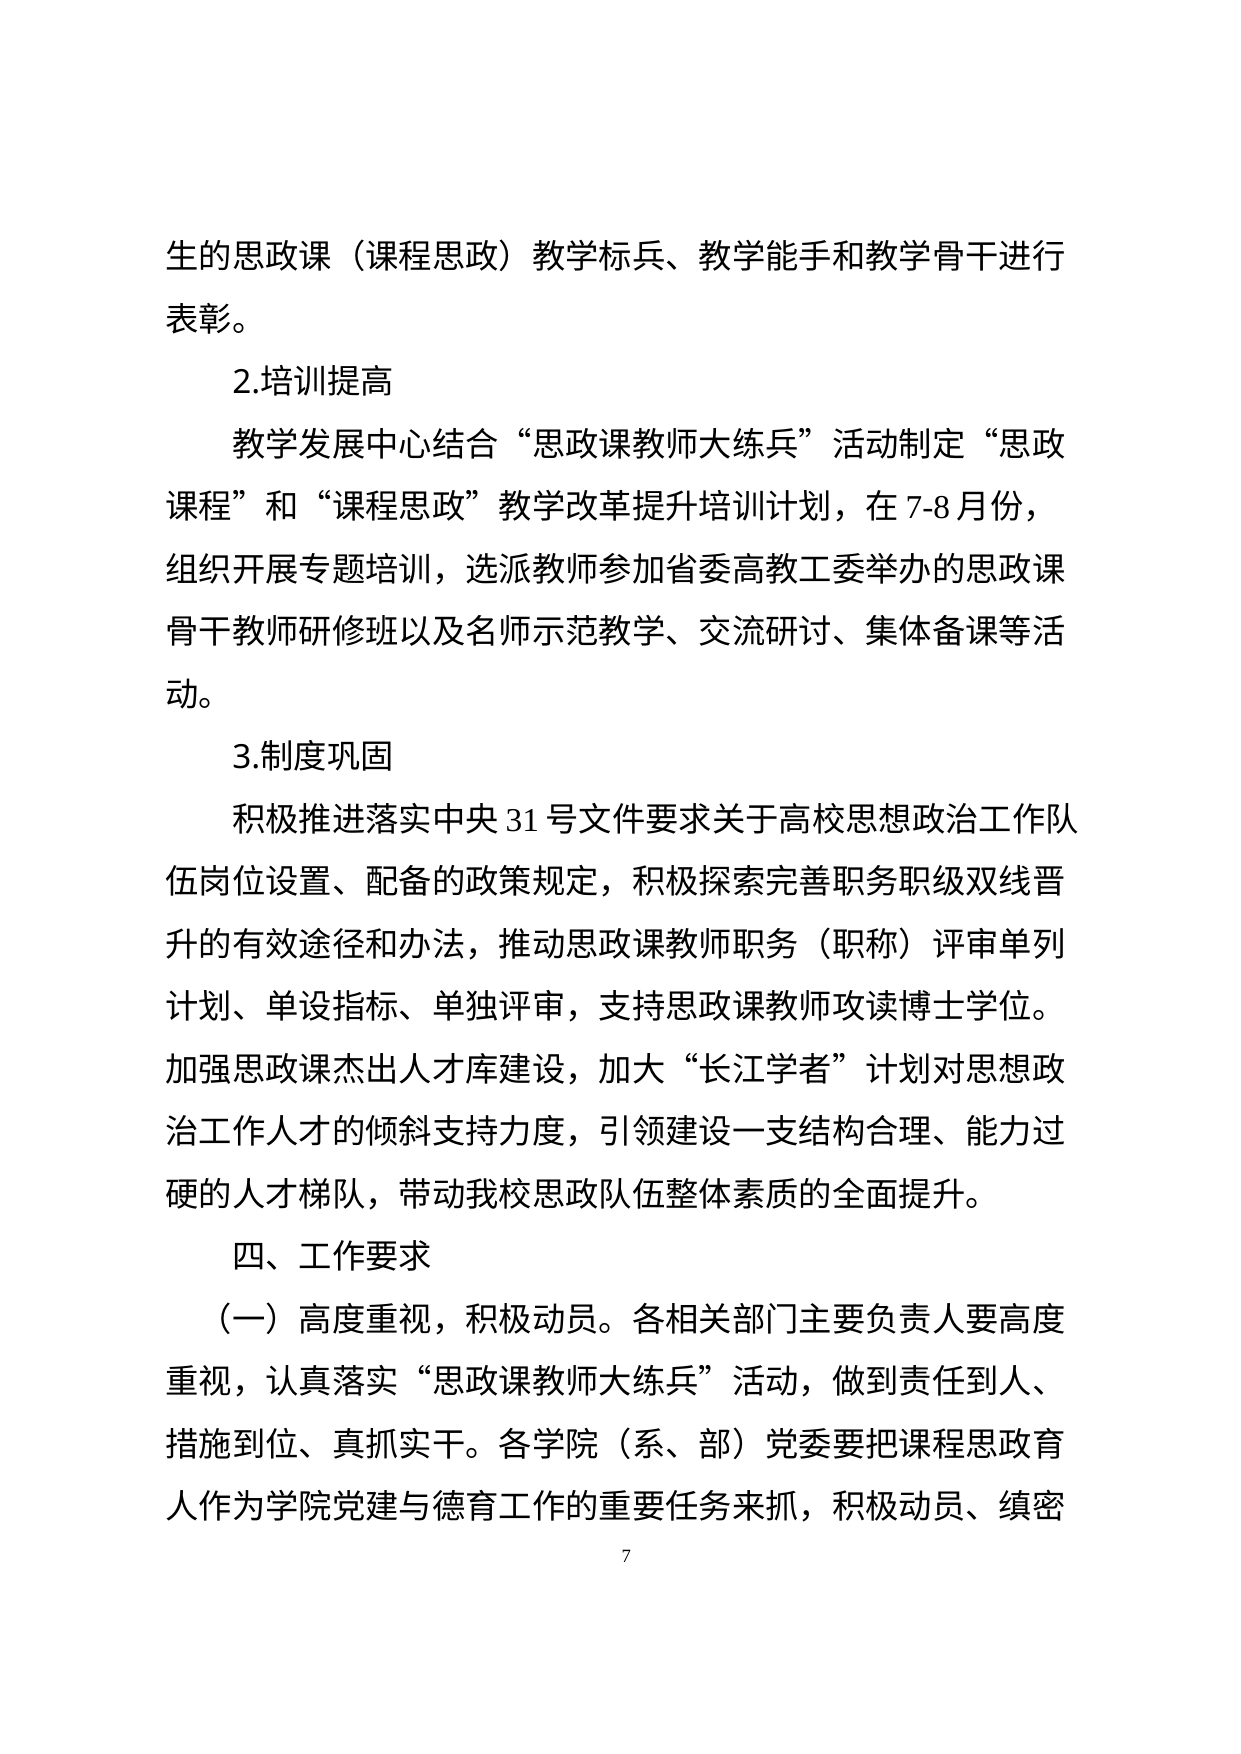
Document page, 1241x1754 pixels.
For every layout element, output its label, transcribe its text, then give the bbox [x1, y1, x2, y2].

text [165, 1281, 1087, 1531]
text 教学发展中心结合“思政课教师大练兵”活动制定“思政课程”和“课程思政”教学改革提升培训计划，在7-8月份，组织开展专题培训，选派教师参加省委高教工委举办的思政课骨干教师研修班以及名师示范教学、交流研讨、集体备课等活动。 [165, 406, 1087, 718]
text 3.制度巩固 [165, 718, 1087, 781]
text 四、工作要求 [165, 1218, 1087, 1281]
text 积极推进落实中央31号文件要求关于高校思想政治工作队伍岗位设置、配备的政策规定，积极探索完善职务职级双线晋升的有效途径和办法，推动思政课教师职务（职称）评审单列计划、单设指标、单独评审，支持思政课教师攻读博士学位。加强思政课杰出人才库建设，加大“长江学者”计划对思想政治工作人才的倾斜支持力度，引领建设一支结构合理、能力过硬的人才梯队，带动我校思政队伍整体素质的全面提升。 [165, 781, 1087, 1218]
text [165, 218, 1087, 343]
text 2.培训提高 [165, 343, 1087, 406]
